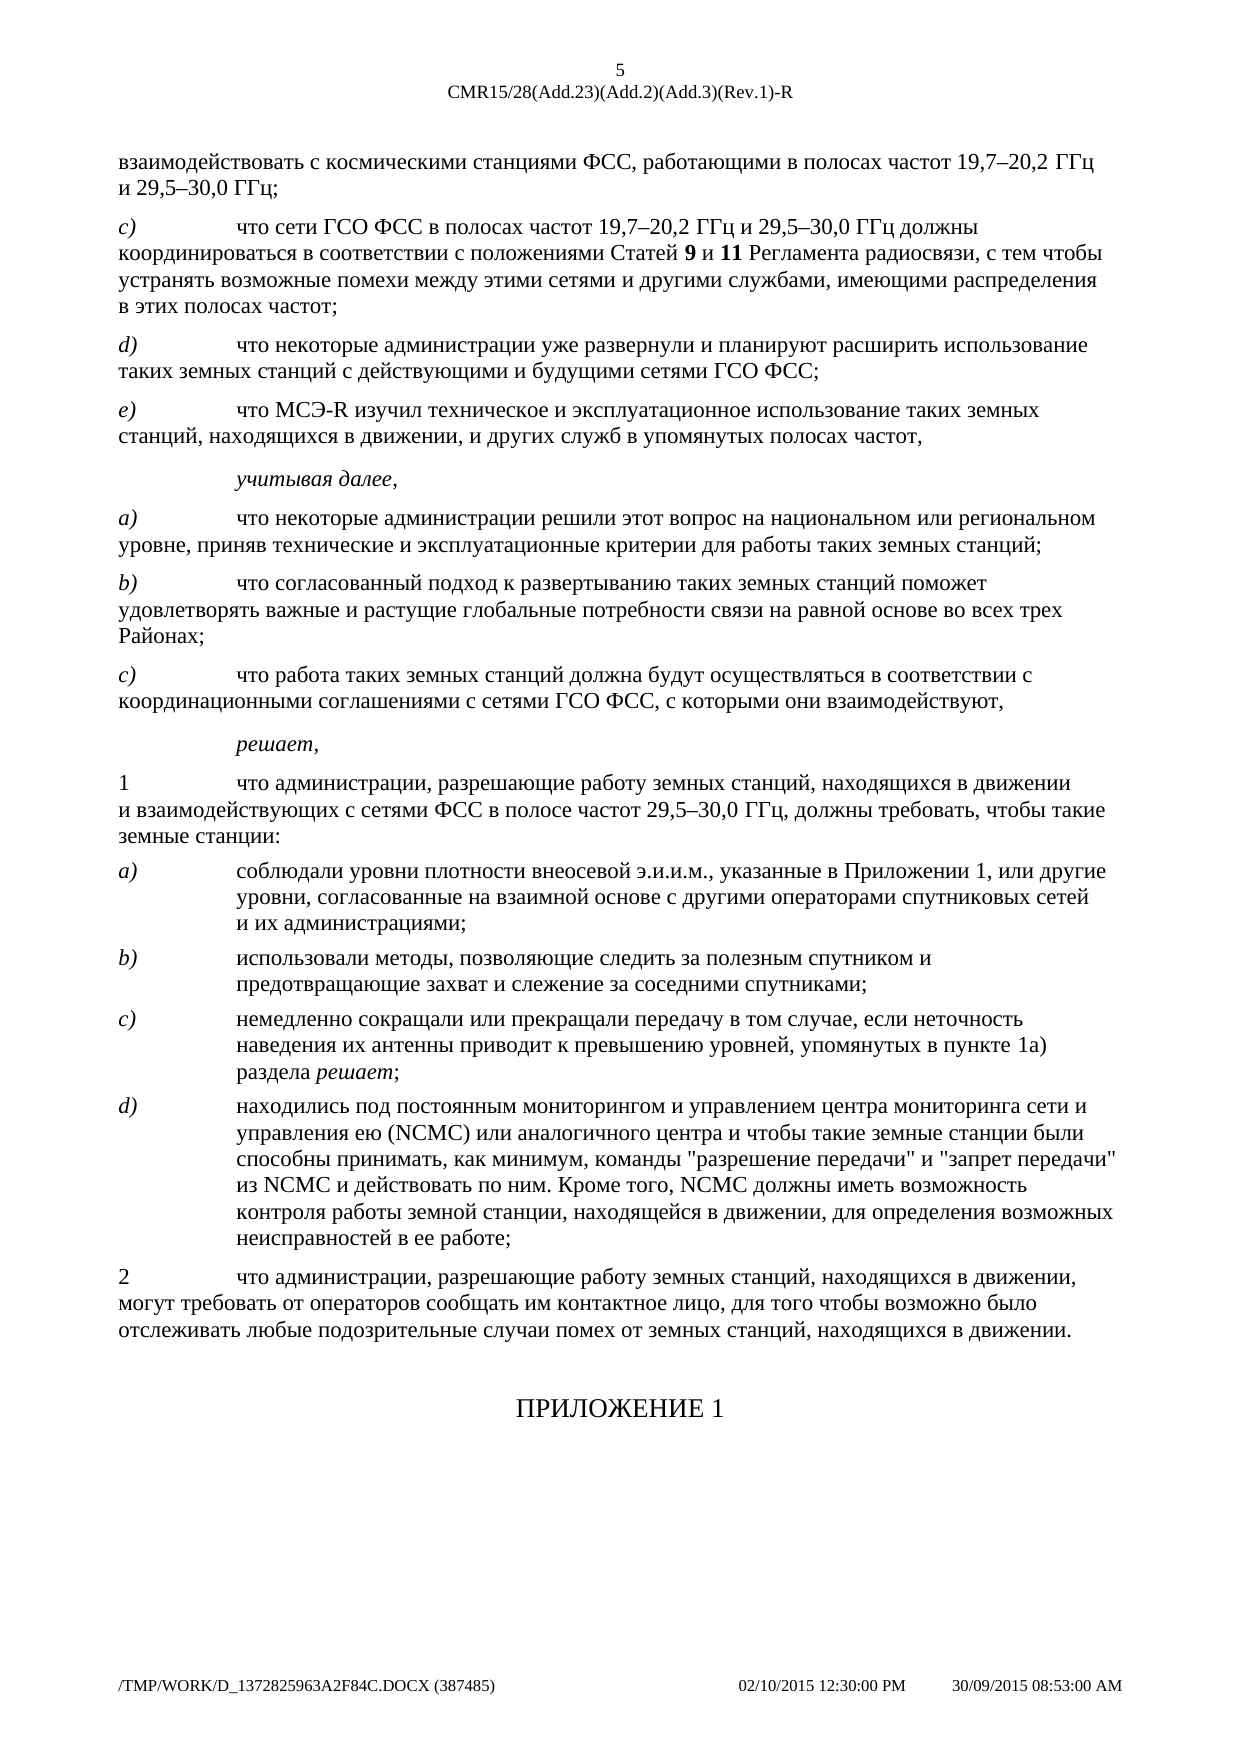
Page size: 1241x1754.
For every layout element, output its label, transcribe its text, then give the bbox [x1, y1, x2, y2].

text c) что сети ГСО ФСС в полосах частот 19,7–20,2 ГГц и 29,5–30,0 ГГц должны координироваться в соответствии с положениями Статей 9 и 11 Регламента радиосвязи, с тем чтобы устранять возможные помехи между этими сетями и другими службами, имеющими распределения в этих полосах частот; [118, 213, 1122, 318]
text a) что некоторые администрации решили этот вопрос на национальном или региональном уровне, приняв технические и эксплуатационные критерии для работы таких земных станций; [118, 504, 1122, 557]
text c) что работа таких земных станций должна будут осуществляться в соответствии с координационными соглашениями с сетями ГСО ФСС, с которыми они взаимодействуют, [118, 661, 1122, 714]
text c) немедленно сокращали или прекращали передачу в том случае, если неточность наведения их антенны приводит к превышению уровней, упомянутых в пункте 1a) раздела решает; [118, 1005, 1122, 1084]
text 2 что администрации, разрешающие работу земных станций, находящихся в движении, могут требовать от операторов сообщать им контактное лицо, для того чтобы возможно было отслеживать любые подозрительные случаи помех от земных станций, находящихся в движении. [118, 1263, 1122, 1342]
text решает, [236, 730, 1122, 757]
text d) что некоторые администрации уже развернули и планируют расширить использование таких земных станций с действующими и будущими сетями ГСО ФСС; [118, 331, 1122, 383]
text d) находились под постоянным мониторингом и управлением центра мониторинга сети и управления ею (NCMC) или аналогичного центра и чтобы такие земные станции были способны принимать, как минимум, команды "разрешение передачи" и "запрет передачи" из NCMC и действовать по ним. Кроме того, NCMC должны иметь возможность контроля работы земной станции, находящейся в движении, для определения возможных неисправностей в ее работе; [118, 1092, 1122, 1251]
text a) соблюдали уровни плотности внеосевой э.и.и.м., указанные в Приложении 1, или другие уровни, согласованные на взаимной основе с другими операторами спутниковых сетей и их администрациями; [118, 857, 1122, 936]
text e) что МСЭ-R изучил техническое и эксплуатационное использование таких земных станций, находящихся в движении, и других служб в упомянутых полосах частот, [118, 396, 1122, 449]
text учитывая далее, [236, 465, 1122, 492]
text 1 что администрации, разрешающие работу земных станций, находящихся в движении и взаимодействующих с сетями ФСС в полосе частот 29,5–30,0 ГГц, должны требовать, чтобы такие земные станции: [118, 769, 1122, 848]
text b) что согласованный подход к развертыванию таких земных станций поможет удовлетворять важные и растущие глобальные потребности связи на равной основе во всех трех Районах; [118, 569, 1122, 648]
text ПРИЛОЖЕНИЕ 1 [118, 1392, 1122, 1423]
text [118, 148, 1122, 200]
text b) использовали методы, позволяющие следить за полезным спутником и предотвращающие захват и слежение за соседними спутниками; [118, 944, 1122, 997]
